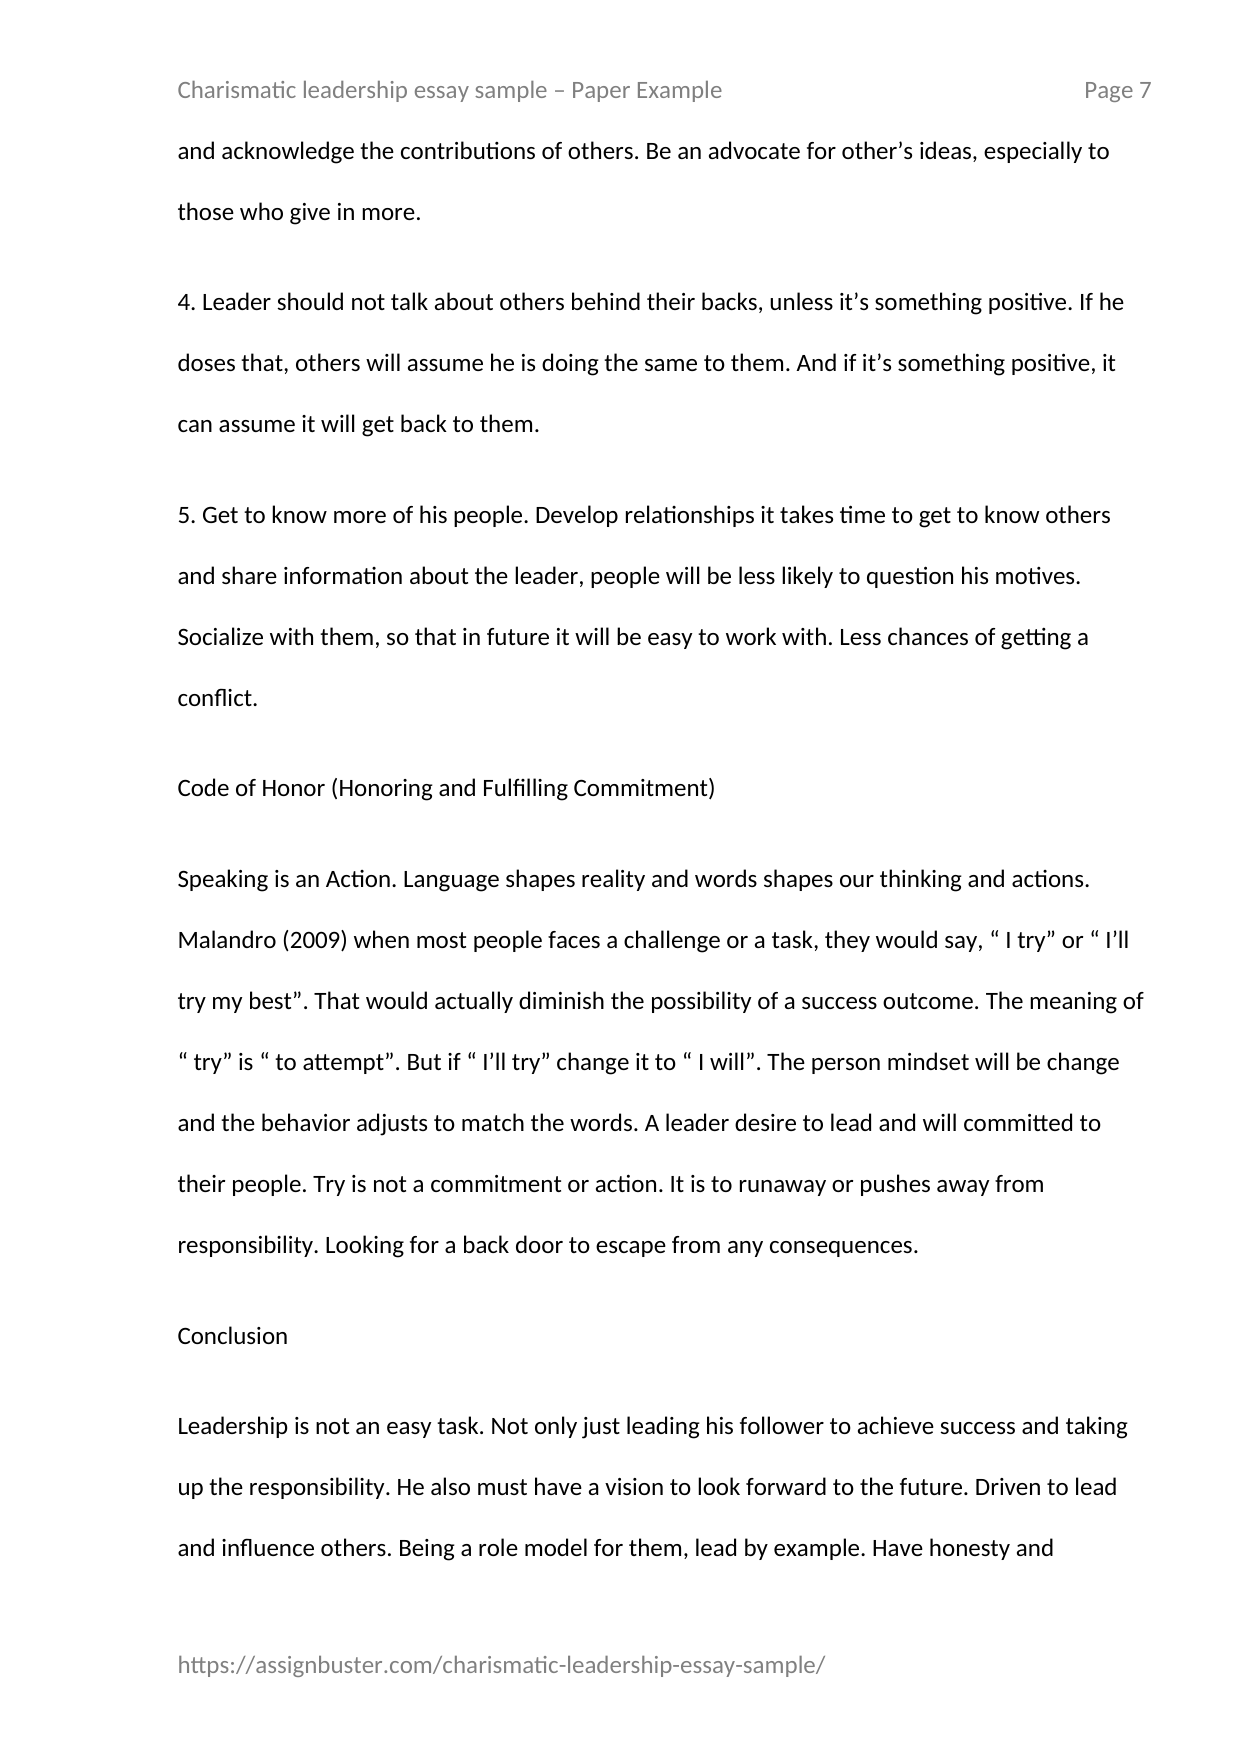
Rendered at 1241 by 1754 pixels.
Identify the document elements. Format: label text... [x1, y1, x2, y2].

text Code of Honor (Honoring and Fulfilling Commitment) [177, 773, 1152, 803]
text 5. Get to know more of his people. Develop relationships it takes time to get to know others and share information about the leader, people will be less likely to question his motives. Socialize with them, so that in future it will be easy to work with. Less chances of getting a conflict. [177, 499, 1152, 713]
text Speaking is an Action. Language shapes reality and words shapes our thinking and actions. Malandro (2009) when most people faces a challenge or a task, they would say, “ I try” or “ I’ll try my best”. That would actually diminish the possibility of a success outcome. The meaning of “ try” is “ to attempt”. But if “ I’ll try” change it to “ I will”. The person mindset will be change and the behavior adjusts to match the words. A leader desire to lead and will committed to their people. Try is not a commitment or action. It is to runaway or pushes away from responsibility. Looking for a back door to escape from any consequences. [177, 863, 1152, 1260]
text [177, 135, 1152, 226]
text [177, 1410, 1152, 1563]
text Conclusion [177, 1320, 1152, 1350]
text 4. Leader should not talk about others behind their backs, unless it’s something positive. If he doses that, others will assume he is doing the same to them. And if it’s something positive, it can assume it will get back to them. [177, 286, 1152, 439]
